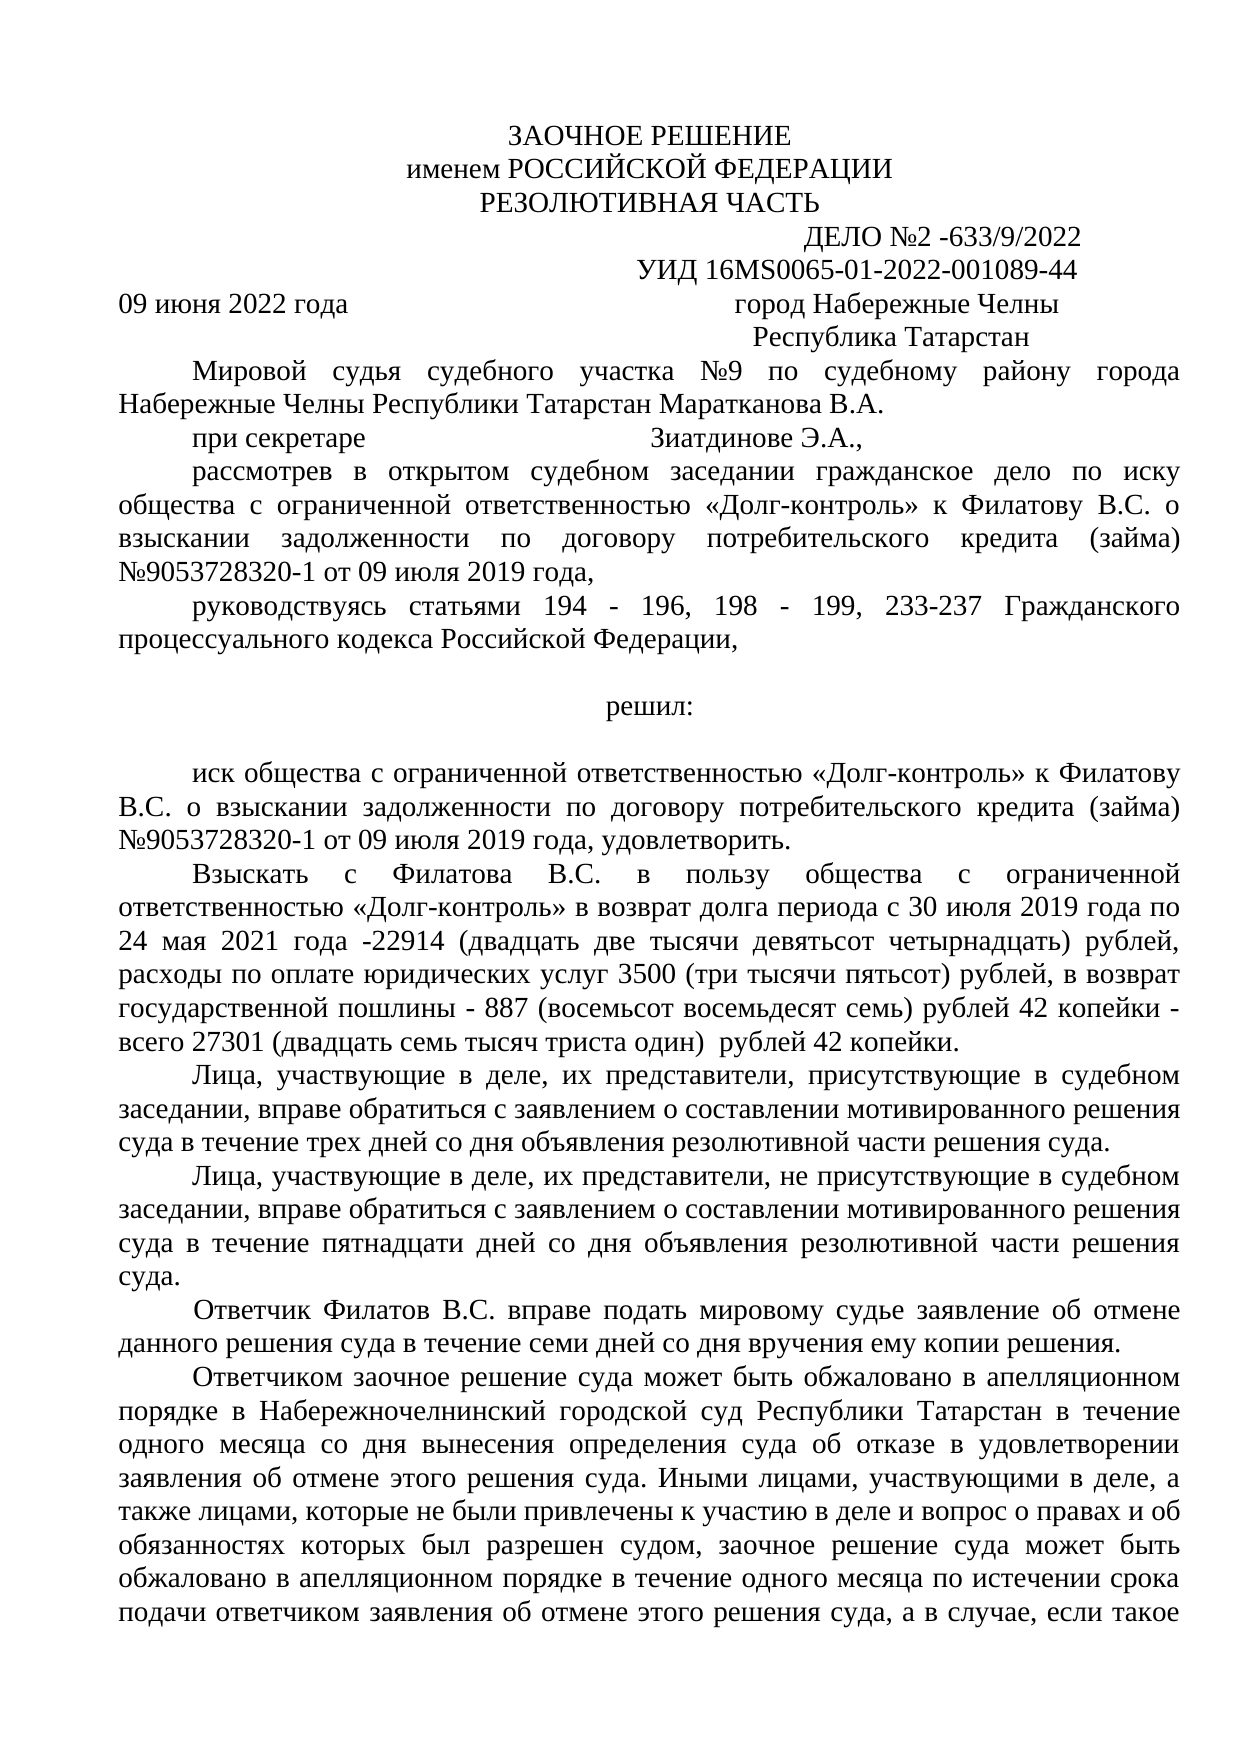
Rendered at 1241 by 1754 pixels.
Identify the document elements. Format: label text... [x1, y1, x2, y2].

text Ответчик Филатов В.С. вправе подать мировому судье заявление об отмене данного решения суда в течение семи дней со дня вручения ему копии решения. [118, 1292, 1181, 1359]
text именем РОССИЙСКОЙ ФЕДЕРАЦИИ [118, 152, 1181, 185]
text иск общества с ограниченной ответственностью «Долг-контроль» к Филатову В.С. о взыскании задолженности по договору потребительского кредита (займа) №9053728320-1 от 09 июля 2019 года, удовлетворить. [118, 755, 1181, 856]
text решил: [118, 688, 1181, 722]
text 09 июня 2022 года город Набережные Челны [118, 286, 1181, 319]
text УИД 16MS0065-01-2022-001089-44 [118, 252, 1181, 286]
text ЗАОЧНОЕ РЕШЕНИЕ [118, 118, 1181, 152]
text Республика Татарстан [118, 319, 1181, 353]
text Лица, участвующие в деле, их представители, присутствующие в судебном заседании, вправе обратиться с заявлением о составлении мотивированного решения суда в течение трех дней со дня объявления резолютивной части решения суда. [118, 1057, 1181, 1158]
text ДЕЛО №2 -633/9/2022 [118, 219, 1181, 252]
text Лица, участвующие в деле, их представители, не присутствующие в судебном заседании, вправе обратиться с заявлением о составлении мотивированного решения суда в течение пятнадцати дней со дня объявления резолютивной части решения суда. [118, 1158, 1181, 1292]
text РЕЗОЛЮТИВНАЯ ЧАСТЬ [118, 185, 1181, 219]
text рассмотрев в открытом судебном заседании гражданское дело по иску общества с ограниченной ответственностью «Долг-контроль» к Филатову В.С. о взыскании задолженности по договору потребительского кредита (займа) №9053728320-1 от 09 июля 2019 года, [118, 453, 1181, 588]
text Мировой судья судебного участка №9 по судебному району города Набережные Челны Республики Татарстан Маратканова В.А. [118, 353, 1181, 420]
text Взыскать с Филатова В.С. в пользу общества с ограниченной ответственностью «Долг-контроль» в возврат долга периода с 30 июля 2019 года по 24 мая 2021 года -22914 (двадцать две тысячи девятьсот четырнадцать) рублей, расходы по оплате юридических услуг 3500 (три тысячи пятьсот) рублей, в возврат государственной пошлины - 887 (восемьсот восемьдесят семь) рублей 42 копейки - всего 27301 (двадцать семь тысяч триста один) рублей 42 копейки. [118, 856, 1181, 1057]
text руководствуясь статьями 194 - 196, 198 - 199, 233-237 Гражданского процессуального кодекса Российской Федерации, [118, 588, 1181, 655]
text при секретаре Зиатдинове Э.А., [118, 420, 1181, 453]
